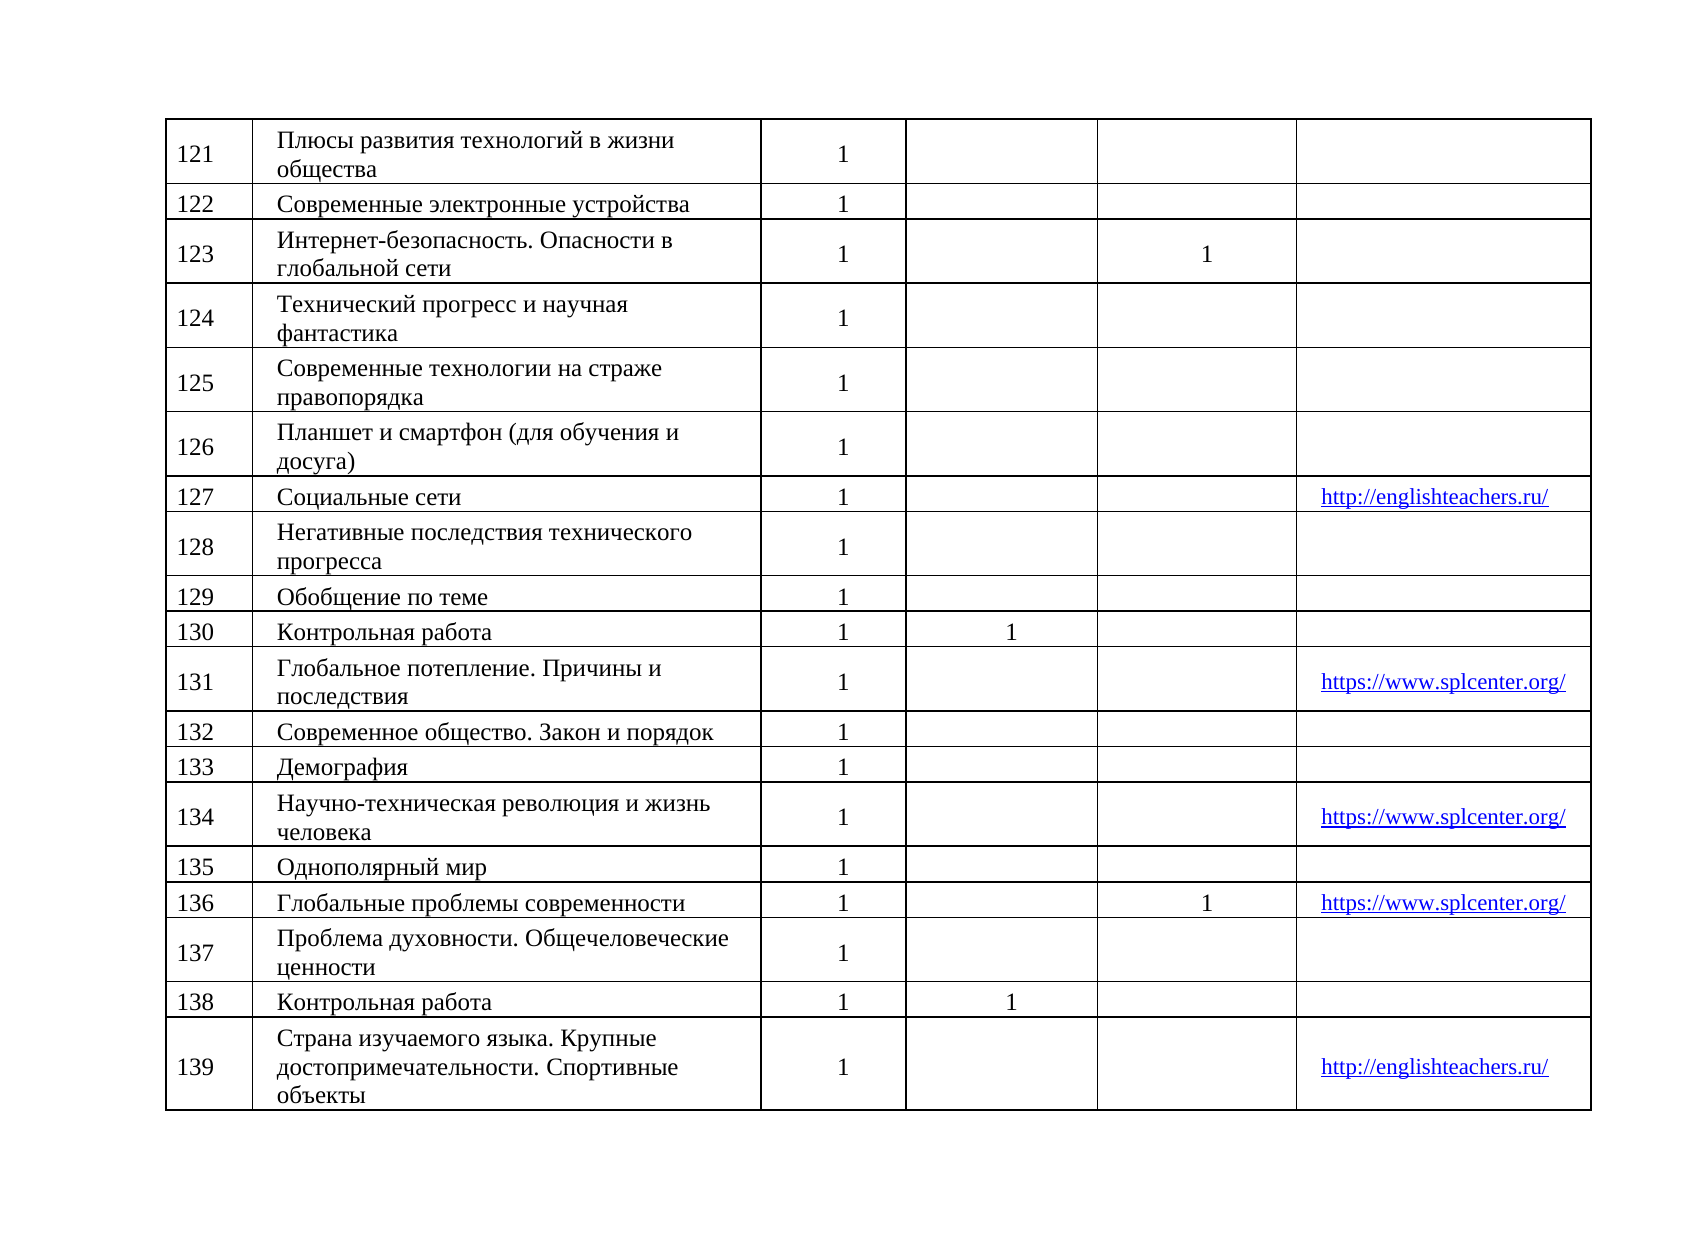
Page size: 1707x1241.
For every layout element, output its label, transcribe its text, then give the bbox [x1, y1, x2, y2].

table_cell 1 [907, 612, 1097, 646]
table_cell 1 [762, 412, 905, 475]
table_cell [907, 120, 1097, 182]
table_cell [1297, 1018, 1590, 1109]
table_cell [907, 220, 1097, 282]
table_cell [1098, 184, 1296, 218]
table_cell [1098, 847, 1296, 881]
table_cell [907, 348, 1097, 411]
table_cell 123 [167, 220, 252, 282]
table_cell 1 [762, 576, 905, 610]
table_cell [1098, 712, 1296, 746]
table_cell [907, 512, 1097, 575]
table_cell 122 [167, 184, 252, 218]
table_cell 1 [762, 348, 905, 411]
table_cell https://www.splcenter.org/ [1297, 783, 1590, 845]
table_cell Интернет-безопасность. Опасности в глобальной сети [253, 220, 760, 282]
table_cell [1098, 477, 1296, 511]
table_cell [907, 647, 1097, 710]
table_cell [1098, 982, 1296, 1016]
table_cell [1098, 512, 1296, 575]
table_cell [907, 712, 1097, 746]
table_cell 1 [762, 512, 905, 575]
table_cell Социальные сети [253, 477, 760, 511]
table_cell Современные технологии на страже правопорядка [253, 348, 760, 411]
table_cell [907, 1018, 1097, 1109]
table_cell [1297, 612, 1590, 646]
table_cell [1098, 348, 1296, 411]
table_cell Контрольная работа [253, 612, 760, 646]
table_cell 139 [167, 1018, 252, 1109]
table_cell Технический прогресс и научная фантастика [253, 284, 760, 346]
table_cell https://www.splcenter.org/ [1297, 647, 1590, 710]
table_cell 1 [762, 847, 905, 881]
table_cell [1297, 348, 1590, 411]
table_cell Страна изучаемого языка. Крупные достопримечательности. Спортивные объекты [253, 1018, 760, 1109]
table_cell [1098, 647, 1296, 710]
table_cell 1 [762, 712, 905, 746]
table_cell 1 [762, 747, 905, 781]
table_cell [1297, 918, 1590, 981]
table_cell 128 [167, 512, 252, 575]
table_cell https://www.splcenter.org/ [1297, 883, 1590, 916]
table_cell 1 [762, 647, 905, 710]
table_cell Демография [253, 747, 760, 781]
table_cell [907, 576, 1097, 610]
table_cell 1 [762, 220, 905, 282]
table_cell 137 [167, 918, 252, 981]
table_cell [1098, 612, 1296, 646]
table_cell 1 [762, 120, 905, 182]
table_cell 1 [762, 284, 905, 346]
table_cell 1 [762, 883, 905, 916]
table_cell 124 [167, 284, 252, 346]
table_cell Обобщение по теме [253, 576, 760, 610]
table_cell [907, 184, 1097, 218]
table_cell 126 [167, 412, 252, 475]
table_cell 125 [167, 348, 252, 411]
table_cell [907, 412, 1097, 475]
table_cell [1098, 918, 1296, 981]
table_cell Глобальное потепление. Причины и последствия [253, 647, 760, 710]
table_cell 135 [167, 847, 252, 881]
table_cell Планшет и смартфон (для обучения и досуга) [253, 412, 760, 475]
table_cell 1 [762, 1018, 905, 1109]
table_cell [1297, 576, 1590, 610]
table_cell [907, 783, 1097, 845]
table_cell [1098, 576, 1296, 610]
table_cell 127 [167, 477, 252, 511]
table_cell Проблема духовности. Общечеловеческие ценности [253, 918, 760, 981]
table_cell 121 [167, 120, 252, 182]
table_cell [1297, 284, 1590, 346]
table_cell 1 [1098, 883, 1296, 916]
table_cell [1098, 783, 1296, 845]
table_cell 130 [167, 612, 252, 646]
table_cell 129 [167, 576, 252, 610]
table_cell [1098, 1018, 1296, 1109]
table_cell [907, 883, 1097, 916]
table_cell 132 [167, 712, 252, 746]
table_cell Однополярный мир [253, 847, 760, 881]
table_cell [907, 847, 1097, 881]
table_cell 133 [167, 747, 252, 781]
table_cell 1 [762, 918, 905, 981]
table_cell 131 [167, 647, 252, 710]
table_cell 1 [762, 477, 905, 511]
table_cell Контрольная работа [253, 982, 760, 1016]
table_cell 1 [762, 783, 905, 845]
table_cell 1 [762, 612, 905, 646]
table_cell 134 [167, 783, 252, 845]
table_cell [907, 918, 1097, 981]
table_cell Плюсы развития технологий в жизни общества [253, 120, 760, 182]
table_cell [1297, 982, 1590, 1016]
table_cell [907, 747, 1097, 781]
table_cell Современные электронные устройства [253, 184, 760, 218]
table_cell [1098, 284, 1296, 346]
table_cell Научно-техническая революция и жизнь человека [253, 783, 760, 845]
table_cell http://englishteachers.ru/ [1297, 477, 1590, 511]
table_cell [1297, 747, 1590, 781]
table_cell [1297, 220, 1590, 282]
table_cell 138 [167, 982, 252, 1016]
table_cell [1098, 120, 1296, 182]
table_cell 1 [762, 184, 905, 218]
table_cell 1 [762, 982, 905, 1016]
table_cell [1098, 412, 1296, 475]
table_cell Негативные последствия технического прогресса [253, 512, 760, 575]
table_cell [1297, 847, 1590, 881]
table_cell [1297, 712, 1590, 746]
table_cell Современное общество. Закон и порядок [253, 712, 760, 746]
table_cell [1098, 747, 1296, 781]
table_cell 136 [167, 883, 252, 916]
table_cell [1297, 512, 1590, 575]
table_cell [907, 284, 1097, 346]
table_cell 1 [1098, 220, 1296, 282]
table_cell [1297, 184, 1590, 218]
table_cell [1297, 120, 1590, 182]
table_cell Глобальные проблемы современности [253, 883, 760, 916]
table_cell 1 [907, 982, 1097, 1016]
table_cell [1297, 412, 1590, 475]
table_cell [907, 477, 1097, 511]
